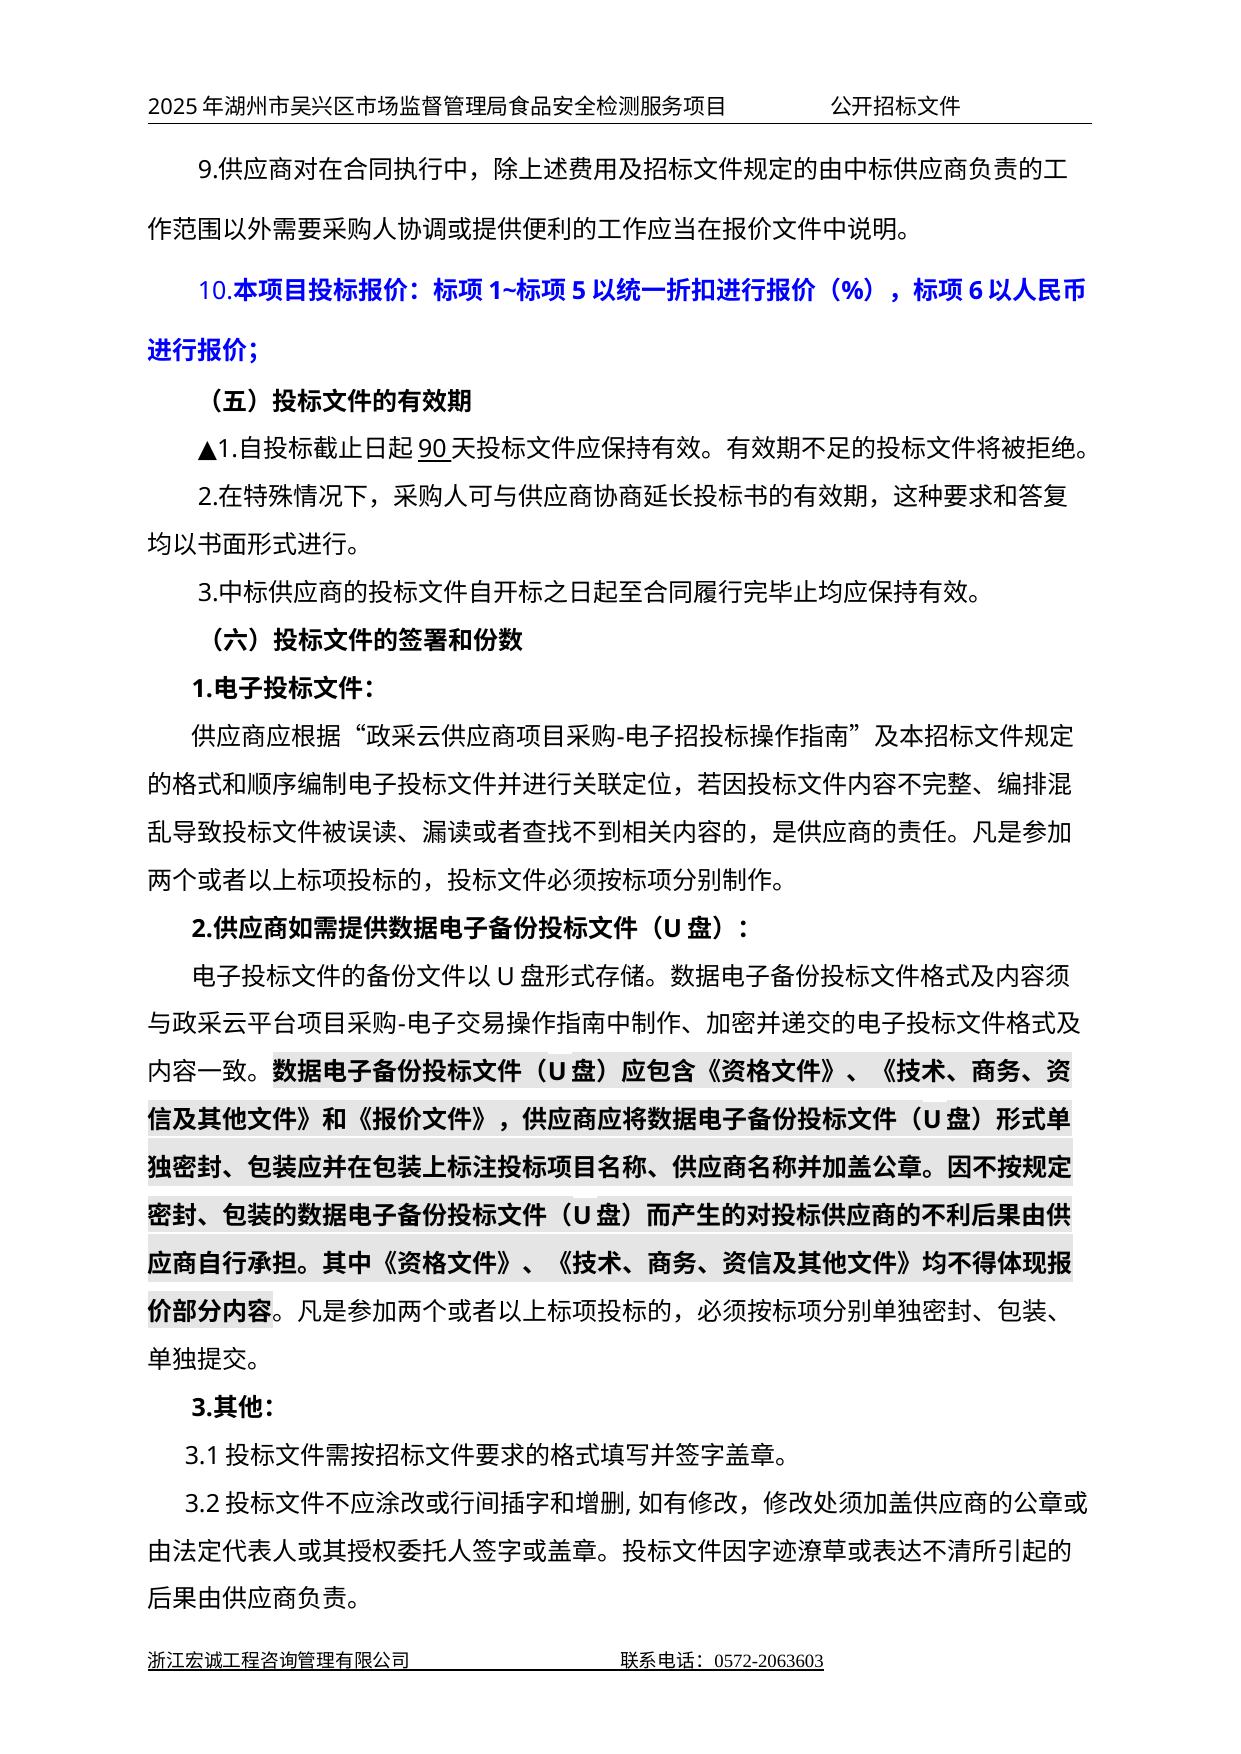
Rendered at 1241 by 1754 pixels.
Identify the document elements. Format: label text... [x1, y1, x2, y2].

text （六）投标文件的签署和份数 [148, 611, 1092, 659]
text 10.本项目投标报价：标项1~标项5以统一折扣进行报价（%），标项6以人民币进行报价； [148, 251, 1092, 372]
text 2.供应商如需提供数据电子备份投标文件（U盘）： [148, 899, 1092, 947]
text 3.中标供应商的投标文件自开标之日起至合同履行完毕止均应保持有效。 [148, 563, 1092, 611]
text 1.电子投标文件： [148, 659, 1092, 707]
text 3.2投标文件不应涂改或行间插字和增删, 如有修改，修改处须加盖供应商的公章或由法定代表人或其授权委托人签字或盖章。投标文件因字迹潦草或表达不清所引起的后果由供应商负责。 [148, 1474, 1092, 1617]
text 9.供应商对在合同执行中，除上述费用及招标文件规定的由中标供应商负责的工作范围以外需要采购人协调或提供便利的工作应当在报价文件中说明。 [148, 130, 1092, 251]
list （五）投标文件的有效期 [148, 372, 1092, 419]
text 3.其他： [148, 1378, 1092, 1426]
text 电子投标文件的备份文件以U盘形式存储。数据电子备份投标文件格式及内容须与政采云平台项目采购-电子交易操作指南中制作、加密并递交的电子投标文件格式及内容一致。数据电子备份投标文件（U盘）应包含《资格文件》、《技术、商务、资信及其他文件》和《报价文件》，供应商应将数据电子备份投标文件（U盘）形式单独密封、包装应并在包装上标注投标项目名称、供应商名称并加盖公章。因不按规定密封、包装的数据电子备份投标文件（U盘）而产生的对投标供应商的不利后果由供应商自行承担。其中《资格文件》、《技术、商务、资信及其他文件》均不得体现报价部分内容。凡是参加两个或者以上标项投标的，必须按标项分别单独密封、包装、单独提交。 [148, 947, 1092, 1378]
list 2.在特殊情况下，采购人可与供应商协商延长投标书的有效期，这种要求和答复均以书面形式进行。 [148, 467, 1092, 563]
list ▲1.自投标截止日起90天投标文件应保持有效。有效期不足的投标文件将被拒绝。 [148, 419, 1092, 467]
text 3.1投标文件需按招标文件要求的格式填写并签字盖章。 [148, 1426, 1092, 1474]
text 供应商应根据“政采云供应商项目采购-电子招投标操作指南”及本招标文件规定的格式和顺序编制电子投标文件并进行关联定位，若因投标文件内容不完整、编排混乱导致投标文件被误读、漏读或者查找不到相关内容的，是供应商的责任。凡是参加两个或者以上标项投标的，投标文件必须按标项分别制作。 [148, 707, 1092, 899]
